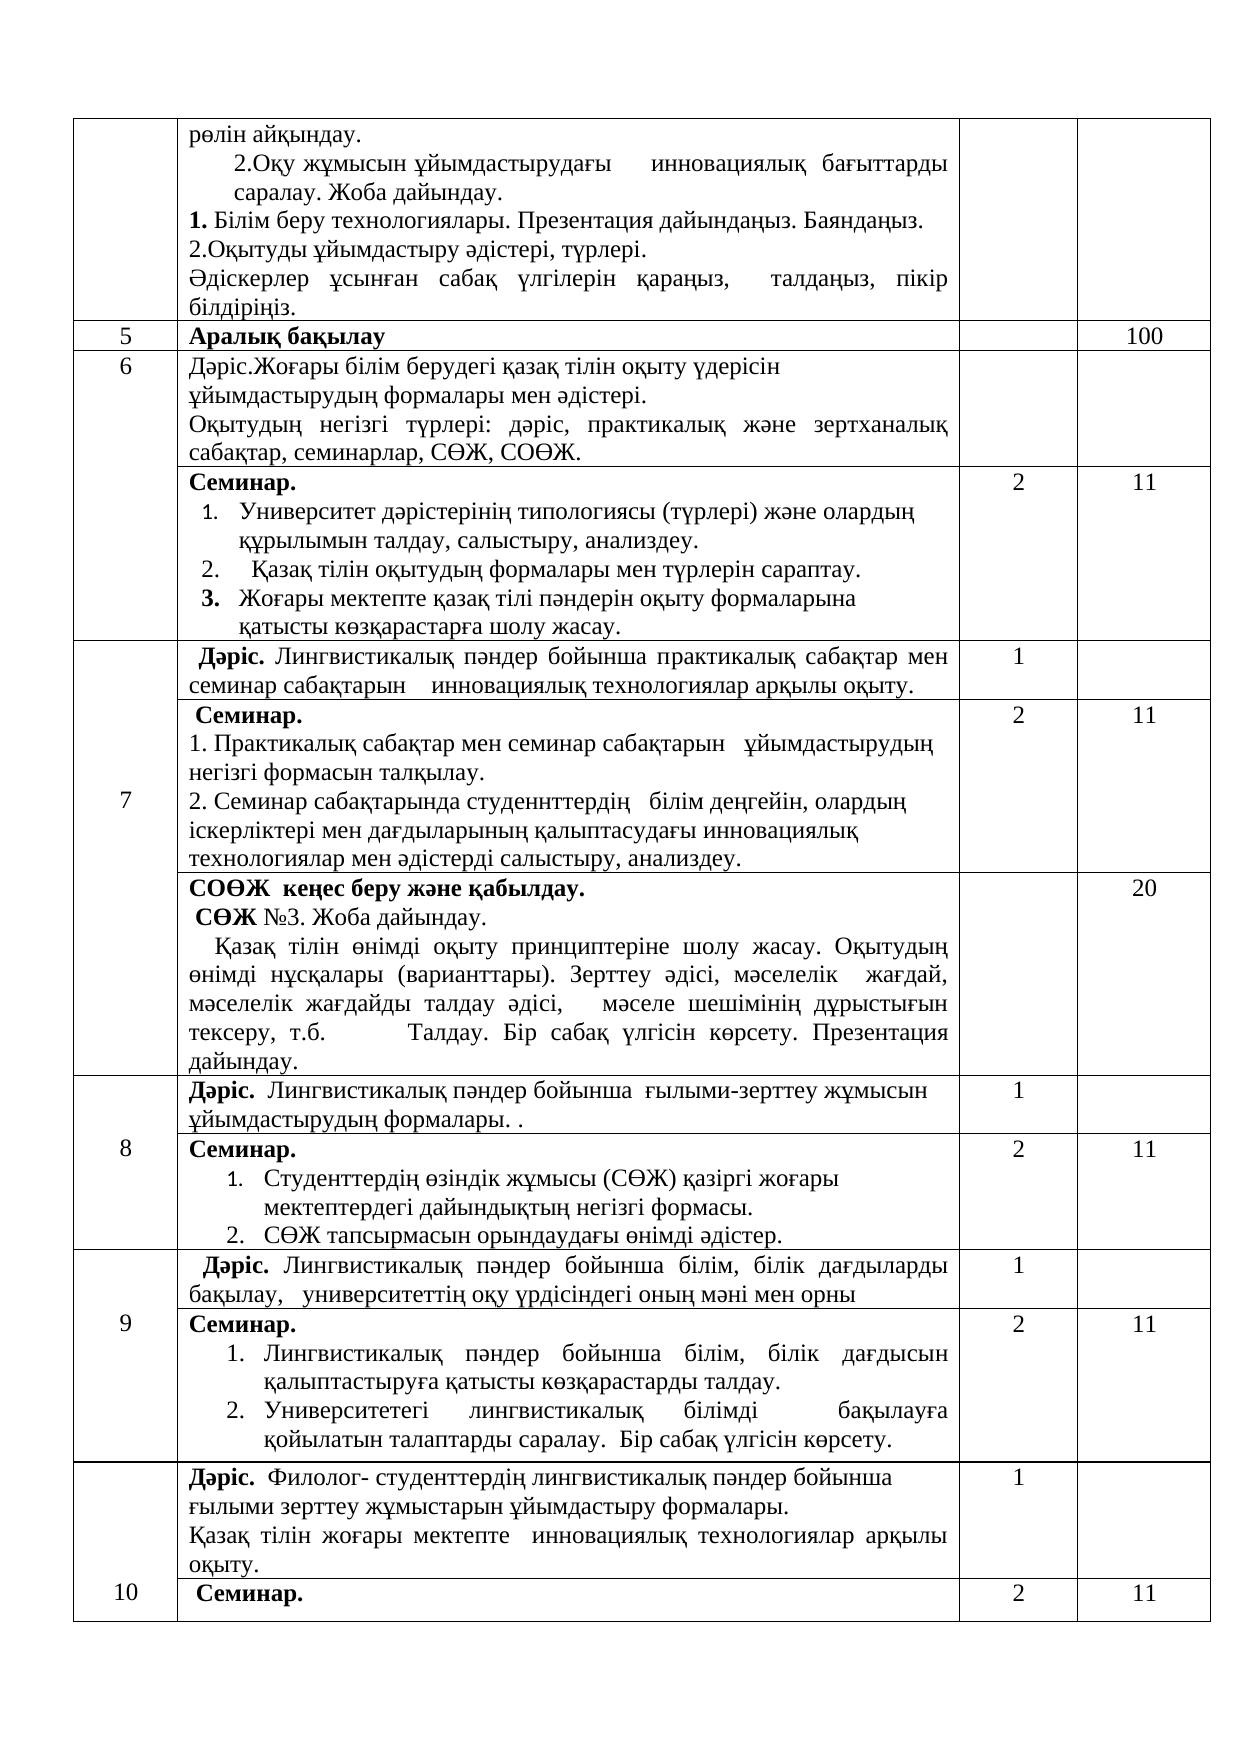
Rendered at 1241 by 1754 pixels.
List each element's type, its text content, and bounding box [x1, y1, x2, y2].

table_cell 7 [74, 641, 177, 1074]
table_cell 2 [960, 1309, 1077, 1461]
table_cell 1 [960, 641, 1077, 699]
table_cell [1078, 1250, 1210, 1308]
table_cell [1078, 1076, 1210, 1133]
table_cell 25 [1078, 119, 1210, 320]
table_cell [1078, 351, 1210, 466]
table_cell 9 [74, 1250, 177, 1461]
table_cell 10 [74, 1463, 177, 1621]
table_cell [960, 873, 1077, 1074]
table_cell Аралық бақылау [178, 321, 959, 350]
table_cell Дәріс. Лингвистикалық пәндер бойынша білім, білік дағдыларды бақылау, университеттің оқу үрдісіндегі оның мәні мен орны [178, 1250, 959, 1308]
table_cell Дәріс. Лингвистикалық пәндер бойынша ғылыми-зерттеу жұмысын ұйымдастырудың формалары. . [178, 1076, 959, 1133]
table_cell Дәріс. Лингвистикалық пәндер бойынша практикалық сабақтар мен семинар сабақтарын инновациялық технологиялар арқылы оқыту. [178, 641, 959, 699]
table_cell 8 [74, 1076, 177, 1249]
table_cell Семинар. Студенттердің өзіндік жұмысы (СӨЖ) қазіргі жоғары мектептердегі дайындықтың негізгі формасы. СӨЖ тапсырмасын орындаудағы өнімді әдістер. [178, 1134, 959, 1249]
table_cell [960, 119, 1077, 320]
table_cell 1 [960, 1463, 1077, 1577]
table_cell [178, 1579, 959, 1621]
table_cell Семинар. Лингвистикалық пәндер бойынша білім, білік дағдысын қалыптастыруға қатысты көзқарастарды талдау. Университетегі лингвистикалық білімді бақылауға қойылатын талаптарды саралау. Бір сабақ үлгісін көрсету. [178, 1309, 959, 1461]
table_cell 11 [1078, 1309, 1210, 1461]
table_cell 5 [74, 321, 177, 350]
table_cell 1 [960, 1250, 1077, 1308]
table_cell 11 [1078, 1134, 1210, 1249]
table_cell 2 [960, 1579, 1077, 1621]
table_cell 11 [1078, 1579, 1210, 1621]
table_cell 2 [960, 467, 1077, 640]
table_cell СОӨЖ кеңес беру және қабылдау. СӨЖ №3. Жоба дайындау. Қазақ тілін өнімді оқыту принциптеріне шолу жасау. Оқытудың өнімді нұсқалары (варианттары). Зерттеу әдісі, мәселелік жағдай, мәселелік жағдайды талдау әдісі, мәселе шешімінің дұрыстығын тексеру, т.б. Талдау. Бір сабақ үлгісін көрсету. Презентация дайындау. [178, 873, 959, 1074]
table_cell Дәріс.Жоғары білім берудегі қазақ тілін оқыту үдерісін ұйымдастырудың формалары мен әдістері. Оқытудың негізгі түрлері: дәріс, практикалық және зертханалық сабақтар, семинарлар, СӨЖ, СОӨЖ. [178, 351, 959, 466]
table_cell 2 [960, 1134, 1077, 1249]
table_cell 6 [74, 351, 177, 640]
table_cell 100 [1078, 321, 1210, 350]
table_cell 20 [1078, 873, 1210, 1074]
table_cell 11 [1078, 467, 1210, 640]
table_cell 1 [960, 1076, 1077, 1133]
table_cell Семинар. 1. Практикалық сабақтар мен семинар сабақтарын ұйымдастырудың негізгі формасын талқылау. 2. Семинар сабақтарында студеннттердің білім деңгейін, олардың іскерліктері мен дағдыларының қалыптасудағы инновациялық технологиялар мен әдістерді салыстыру, анализдеу. [178, 700, 959, 872]
table_cell [960, 321, 1077, 350]
table_cell [1078, 1463, 1210, 1577]
table_cell Семинар. Университет дәрістерінің типологиясы (түрлері) және олардың құрылымын талдау, салыстыру, анализдеу. Қазақ тілін оқытудың формалары мен түрлерін сараптау. Жоғары мектепте қазақ тілі пәндерін оқыту формаларына қатысты көзқарастарға шолу жасау. [178, 467, 959, 640]
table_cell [178, 119, 959, 320]
table_cell 11 [1078, 700, 1210, 872]
table_cell [960, 351, 1077, 466]
table_cell Дәріс. Филолог- студенттердің лингвистикалық пәндер бойынша ғылыми зерттеу жұмыстарын ұйымдастыру формалары. Қазақ тілін жоғары мектепте инновациялық технологиялар арқылы оқыту. [178, 1463, 959, 1577]
table_cell 2 [960, 700, 1077, 872]
table_cell [1078, 641, 1210, 699]
